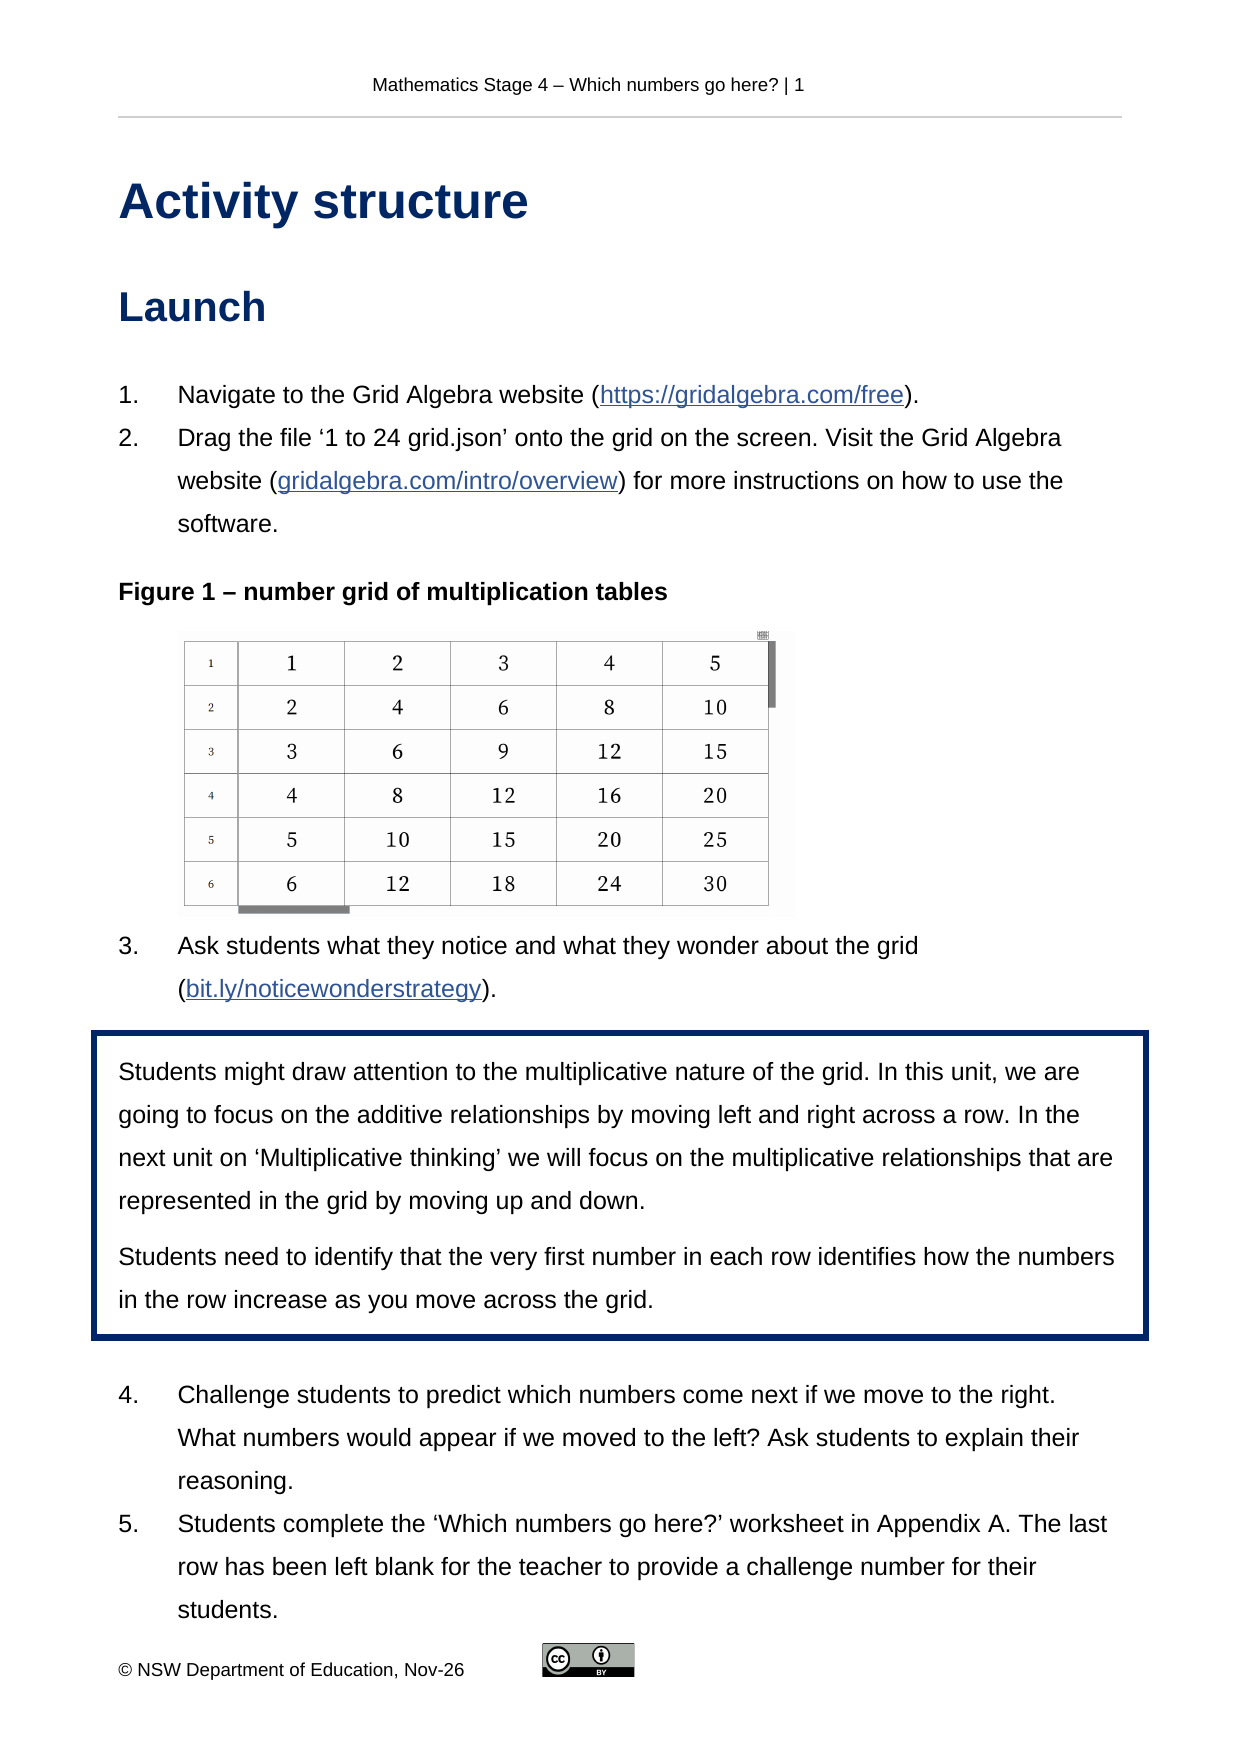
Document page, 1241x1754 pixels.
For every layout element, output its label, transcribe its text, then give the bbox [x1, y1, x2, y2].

subtitle Launch [118, 283, 1122, 331]
list Ask students what they notice and what they wonder about the grid (bit.ly/noticewonderstrategy). [118, 931, 1122, 1003]
picture [542, 1643, 635, 1677]
text Students need to identify that the very first number in each row identifies how the numbers in the row increase as you move across the grid. [97, 1214, 1143, 1334]
list Challenge students to predict which numbers come next if we move to the right. What numbers would appear if we moved to the left? Ask students to explain their reasoning. [118, 1380, 1122, 1495]
text Students might draw attention to the multiplicative nature of the grid. In this unit, we are going to focus on the additive relationships by moving left and right across a row. In the next unit on ‘Multiplicative thinking’ we will focus on the multiplicative relationships that are represented in the grid by moving up and down. [97, 1036, 1143, 1214]
list Students complete the ‘Which numbers go here?’ worksheet in Appendix A. The last row has been left blank for the teacher to provide a challenge number for their students. [118, 1509, 1122, 1624]
list Navigate to the Grid Algebra website (https://gridalgebra.com/free). [118, 380, 1122, 408]
list Drag the file ‘1 to 24 grid.json’ onto the grid on the screen. Visit the Grid Algebra website (gridalgebra.com/intro/overview) for more instructions on how to use the software. [118, 423, 1122, 538]
text Figure 1 – number grid of multiplication tables [118, 577, 1122, 606]
picture [177, 631, 796, 917]
subtitle Activity structure [118, 172, 1122, 229]
